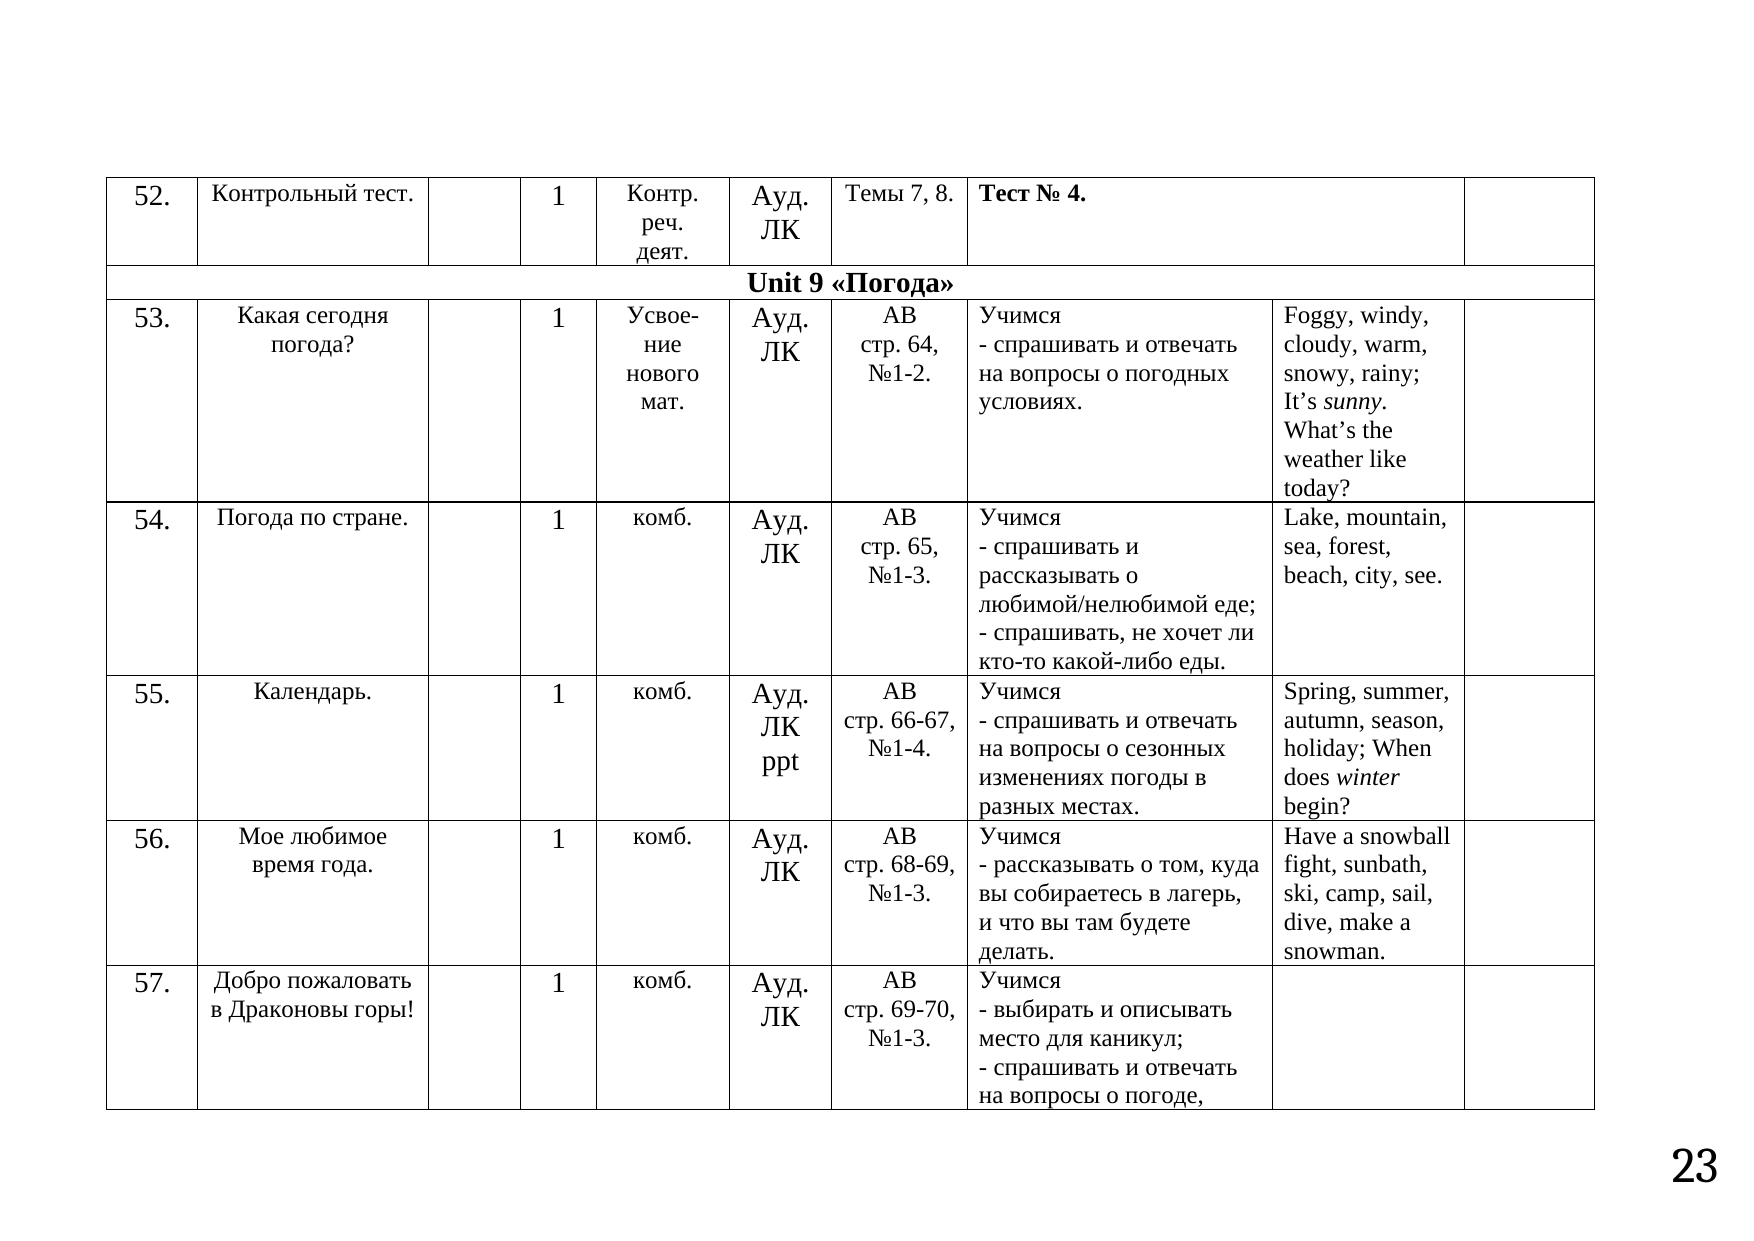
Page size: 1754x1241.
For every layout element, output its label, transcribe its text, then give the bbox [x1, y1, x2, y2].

table_cell [429, 300, 520, 501]
table_cell AB стр. 65, №1-3. [832, 503, 967, 675]
table_cell Ауд. ЛК [730, 966, 831, 1109]
table_cell Ауд. ЛК [730, 300, 831, 501]
table_cell Учимся - спрашивать и отвечать на вопросы о погодных условиях. [968, 300, 1272, 501]
table_cell 54. [107, 503, 197, 675]
table_cell Погода по стране. [198, 503, 428, 675]
table_cell Контрольный тест. [198, 178, 428, 264]
table_cell 1 [521, 178, 596, 264]
table_cell Lake, mountain, sea, forest, beach, city, see. [1273, 503, 1464, 675]
table_cell [1465, 300, 1594, 501]
table_cell Spring, summer, autumn, season, holiday; When does winter begin? [1273, 676, 1464, 820]
table_cell 1 [521, 300, 596, 501]
table_cell комб. [597, 503, 729, 675]
table_cell Foggy, windy, cloudy, warm, snowy, rainy; It’s sunny. What’s the weather like today? [1273, 300, 1464, 501]
table_cell Учимся - спрашивать и рассказывать о любимой/нелюбимой еде; - спрашивать, не хочет ли кто-то какой-либо еды. [968, 503, 1272, 675]
table_cell 1 [521, 966, 596, 1109]
table_cell Календарь. [198, 676, 428, 820]
table_cell 56. [107, 821, 197, 964]
table_cell Ауд. ЛК ppt [730, 676, 831, 820]
table_cell [1273, 966, 1464, 1109]
table_cell [1465, 821, 1594, 964]
table_cell [1465, 676, 1594, 820]
table_cell AB стр. 64, №1-2. [832, 300, 967, 501]
table_cell комб. [597, 821, 729, 964]
table_cell [1465, 966, 1594, 1109]
table_cell AB стр. 66-67, №1-4. [832, 676, 967, 820]
table_cell 53. [107, 300, 197, 501]
table_cell Усвое-ние нового мат. [597, 300, 729, 501]
table_cell Какая сегодня погода? [198, 300, 428, 501]
table_cell [429, 178, 520, 264]
table_cell 55. [107, 676, 197, 820]
table_cell [429, 676, 520, 820]
table_cell комб. [597, 966, 729, 1109]
table_cell Мое любимое время года. [198, 821, 428, 964]
table_cell 57. [107, 966, 197, 1109]
table_cell Ауд. ЛК [730, 503, 831, 675]
table_cell 1 [521, 676, 596, 820]
table_cell [429, 966, 520, 1109]
table_cell Тест № 4. [968, 178, 1464, 264]
table_cell Контр. реч. деят. [597, 178, 729, 264]
table_cell AB стр. 68-69, №1-3. [832, 821, 967, 964]
table_cell Ауд. ЛК [730, 178, 831, 264]
table_cell 52. [107, 178, 197, 264]
table_cell комб. [597, 676, 729, 820]
table_cell Have a snowball fight, sunbath, ski, camp, sail, dive, make a snowman. [1273, 821, 1464, 964]
table_cell [1465, 178, 1594, 264]
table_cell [198, 966, 428, 1109]
table_cell Темы 7, 8. [832, 178, 967, 264]
table_cell [429, 503, 520, 675]
table_cell Ауд. ЛК [730, 821, 831, 964]
table_cell Учимся - рассказывать о том, куда вы собираетесь в лагерь, и что вы там будете делать. [968, 821, 1272, 964]
table_cell 1 [521, 821, 596, 964]
table_cell [1465, 503, 1594, 675]
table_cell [832, 966, 967, 1109]
table_cell 1 [521, 503, 596, 675]
table_cell [429, 821, 520, 964]
table_cell Unit 9 «Погода» [107, 266, 1594, 299]
table_cell Учимся - спрашивать и отвечать на вопросы о сезонных изменениях погоды в разных местах. [968, 676, 1272, 820]
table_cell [968, 966, 1272, 1109]
